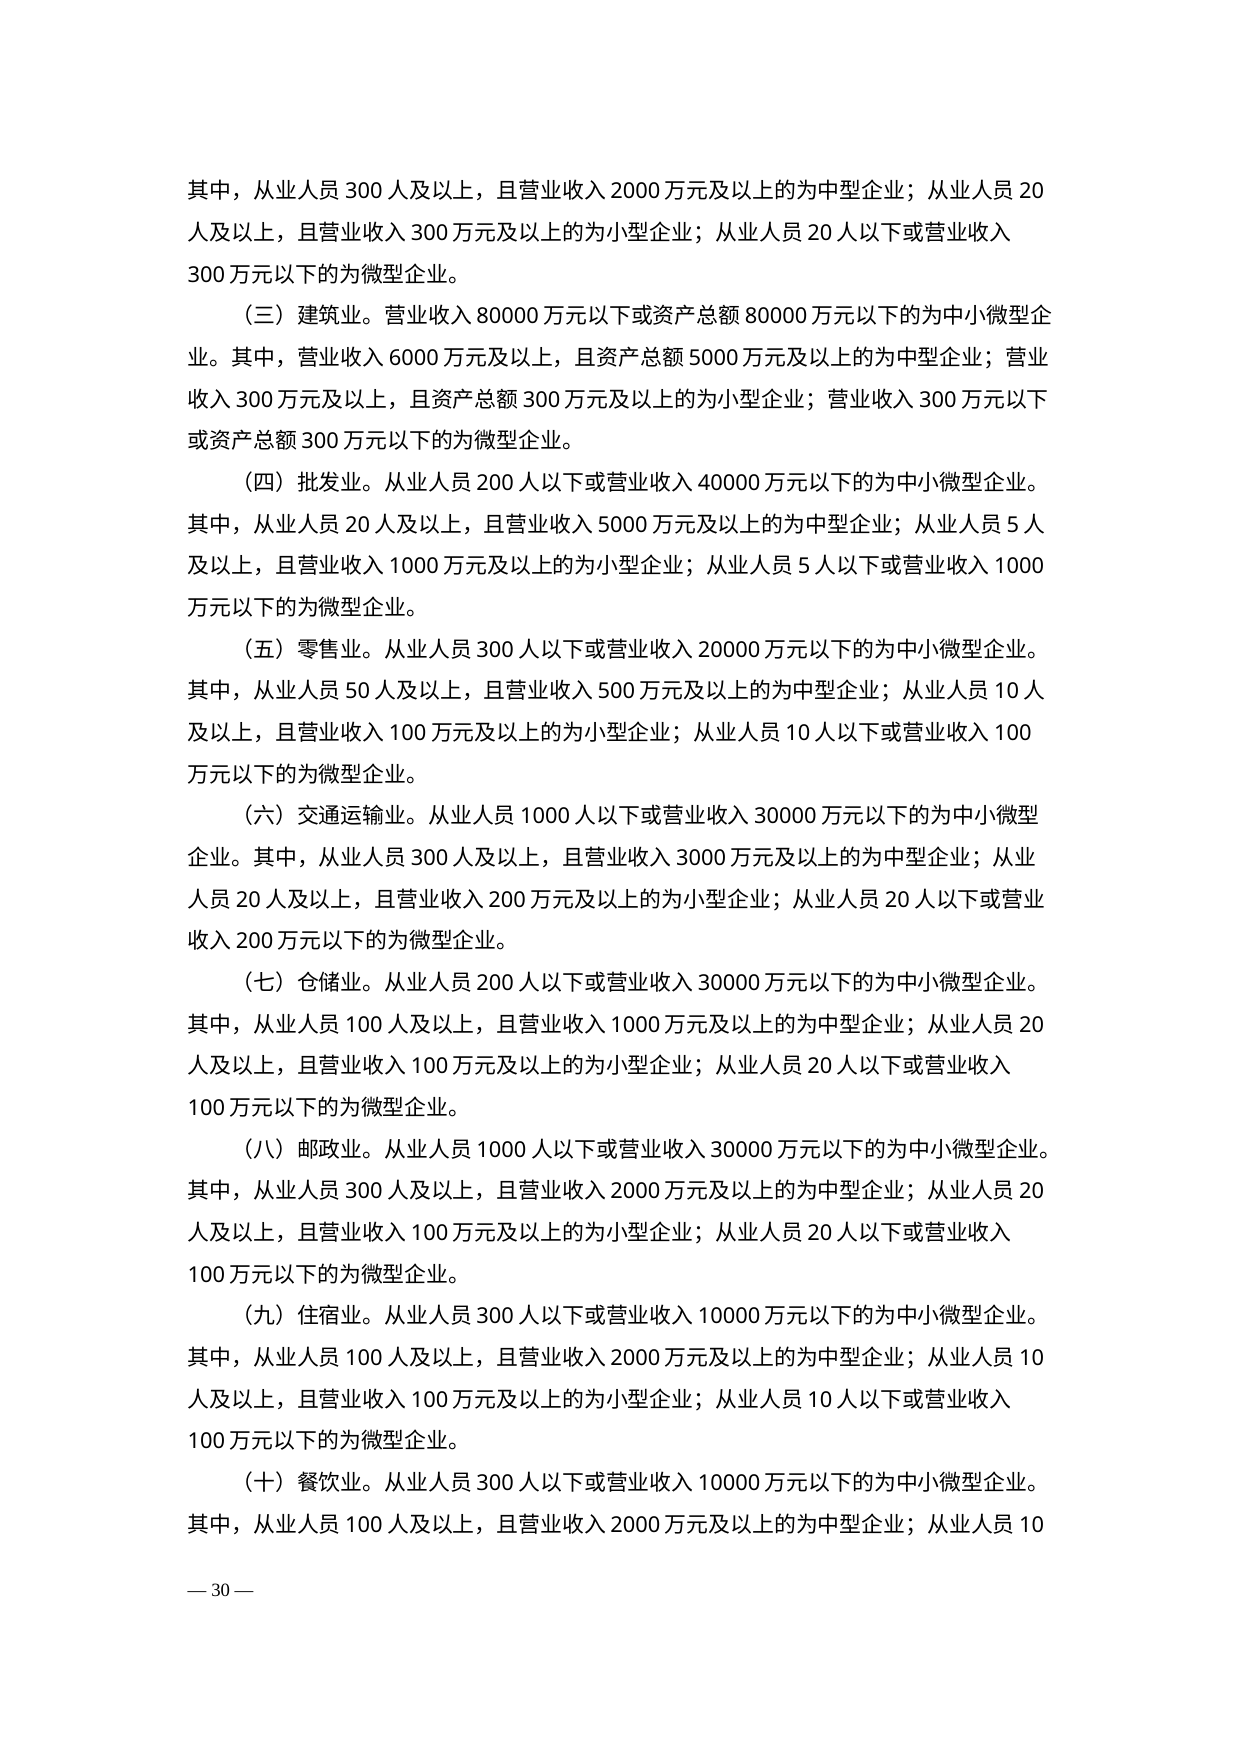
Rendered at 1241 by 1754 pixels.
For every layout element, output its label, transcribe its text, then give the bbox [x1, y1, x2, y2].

text （六）交通运输业。从业人员1000人以下或营业收入30000万元以下的为中小微型企业。其中，从业人员300人及以上，且营业收入3000万元及以上的为中型企业；从业人员20人及以上，且营业收入200万元及以上的为小型企业；从业人员20人以下或营业收入200万元以下的为微型企业。 [187, 791, 1053, 957]
text （七）仓储业。从业人员200人以下或营业收入30000万元以下的为中小微型企业。其中，从业人员100人及以上，且营业收入1000万元及以上的为中型企业；从业人员20人及以上，且营业收入100万元及以上的为小型企业；从业人员20人以下或营业收入100万元以下的为微型企业。 [187, 957, 1053, 1124]
text （八）邮政业。从业人员1000人以下或营业收入30000万元以下的为中小微型企业。其中，从业人员300人及以上，且营业收入2000万元及以上的为中型企业；从业人员20人及以上，且营业收入100万元及以上的为小型企业；从业人员20人以下或营业收入100万元以下的为微型企业。 [187, 1124, 1053, 1291]
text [187, 166, 1053, 291]
text （五）零售业。从业人员300人以下或营业收入20000万元以下的为中小微型企业。其中，从业人员50人及以上，且营业收入500万元及以上的为中型企业；从业人员10人及以上，且营业收入100万元及以上的为小型企业；从业人员10人以下或营业收入100万元以下的为微型企业。 [187, 624, 1053, 791]
text （九）住宿业。从业人员300人以下或营业收入10000万元以下的为中小微型企业。其中，从业人员100人及以上，且营业收入2000万元及以上的为中型企业；从业人员10人及以上，且营业收入100万元及以上的为小型企业；从业人员10人以下或营业收入100万元以下的为微型企业。 [187, 1291, 1053, 1457]
text （三）建筑业。营业收入80000万元以下或资产总额80000万元以下的为中小微型企业。其中，营业收入6000万元及以上，且资产总额5000万元及以上的为中型企业；营业收入300万元及以上，且资产总额300万元及以上的为小型企业；营业收入300万元以下或资产总额300万元以下的为微型企业。 [187, 291, 1053, 457]
text （四）批发业。从业人员200人以下或营业收入40000万元以下的为中小微型企业。其中，从业人员20人及以上，且营业收入5000万元及以上的为中型企业；从业人员5人及以上，且营业收入1000万元及以上的为小型企业；从业人员5人以下或营业收入1000万元以下的为微型企业。 [187, 457, 1053, 624]
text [187, 1457, 1053, 1541]
